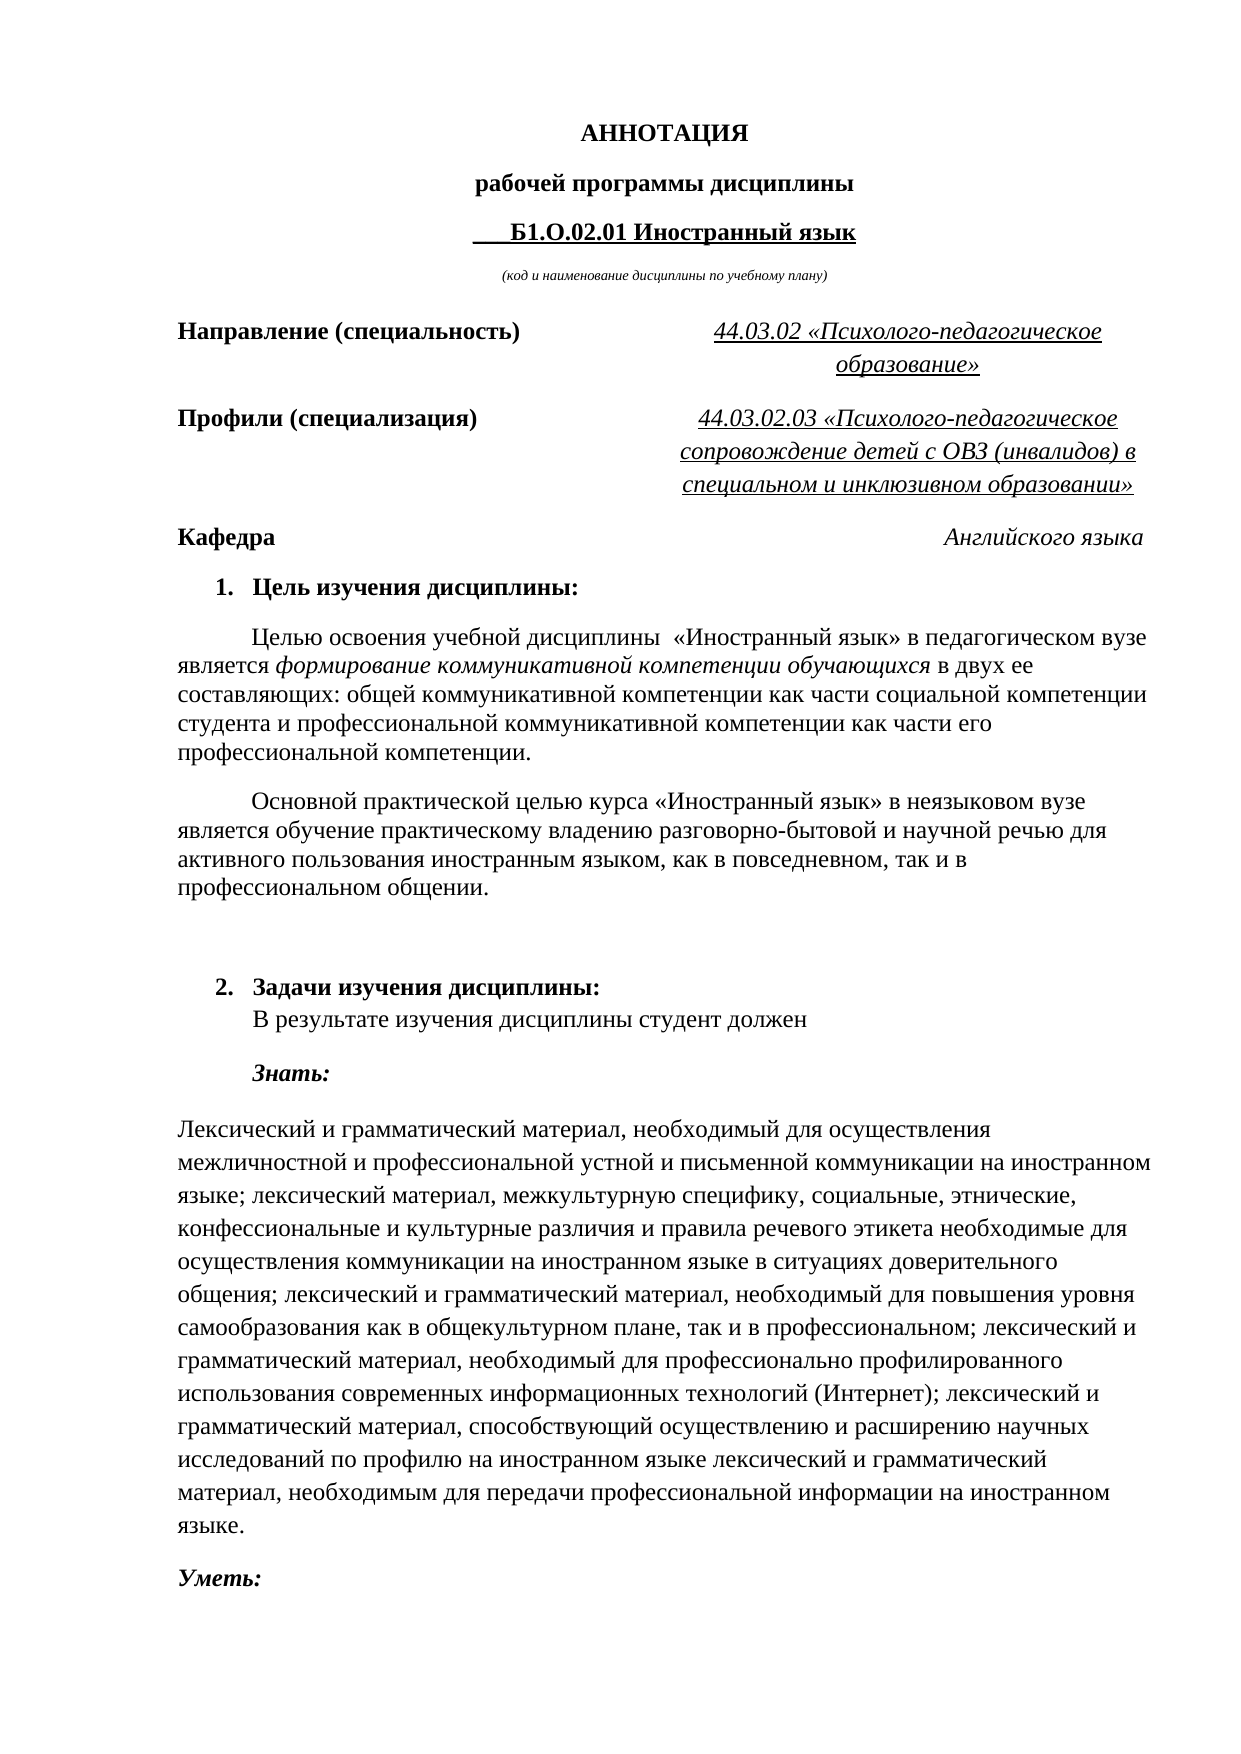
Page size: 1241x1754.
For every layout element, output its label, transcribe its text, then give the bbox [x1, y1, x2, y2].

list В результате изучения дисциплины студент должен [252, 1004, 1152, 1033]
list Задачи изучения дисциплины: [215, 972, 1152, 1000]
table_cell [166, 1564, 1163, 1592]
table_header 44.03.02 «Психолого-педагогическое образование» [660, 316, 1155, 403]
text АННОТАЦИЯ [177, 118, 1152, 147]
table_cell Английского языка [660, 523, 1155, 572]
text (код и наименование дисциплины по учебному плану) [177, 267, 1152, 296]
text Основной практической целью курса «Иностранный язык» в неязыковом вузе является обучение практическому владению разговорно-бытовой и научной речью для активного пользования иностранным языком, как в повседневном, так и в профессиональном общении. [177, 786, 1152, 901]
text рабочей программы дисциплины [177, 168, 1152, 196]
table_header Направление (специальность) [166, 316, 660, 403]
table_cell Профили (специализация) [166, 403, 660, 522]
table_header Лексический и грамматический материал, необходимый для осуществления межличностной и профессиональной устной и письменной коммуникации на иностранном языке; лексический материал, межкультурную специфику, социальные, этнические, конфессиональные и культурные различия и правила речевого этикета необходимые для осуществления коммуникации на иностранном языке в ситуациях доверительного общения; лексический и грамматический материал, необходимый для повышения уровня самообразования как в общекультурном плане, так и в профессиональном; лексический и грамматический материал, необходимый для профессионально профилированного использования современных информационных технологий (Интернет); лексический и грамматический материал, способствующий осуществлению и расширению научных исследований по профилю на иностранном языке лексический и грамматический материал, необходимым для передачи профессиональной информации на иностранном языке. [166, 1114, 1163, 1563]
table_cell 44.03.02.03 «Психолого-педагогическое сопровождение детей с ОВЗ (инвалидов) в специальном и инклюзивном образовании» [660, 403, 1155, 522]
list Цель изучения дисциплины: [215, 572, 1152, 601]
text ___Б1.О.02.01 Иностранный язык [177, 217, 1152, 246]
text Знать: [252, 1058, 1152, 1087]
text Целью освоения учебной дисциплины «Иностранный язык» в педагогическом вузе является формирование коммуникативной компетенции обучающихся в двух ее составляющих: общей коммуникативной компетенции как части социальной компетенции студента и профессиональной коммуникативной компетенции как части его профессиональной компетенции. [177, 622, 1152, 765]
table_cell Кафедра [166, 523, 660, 572]
